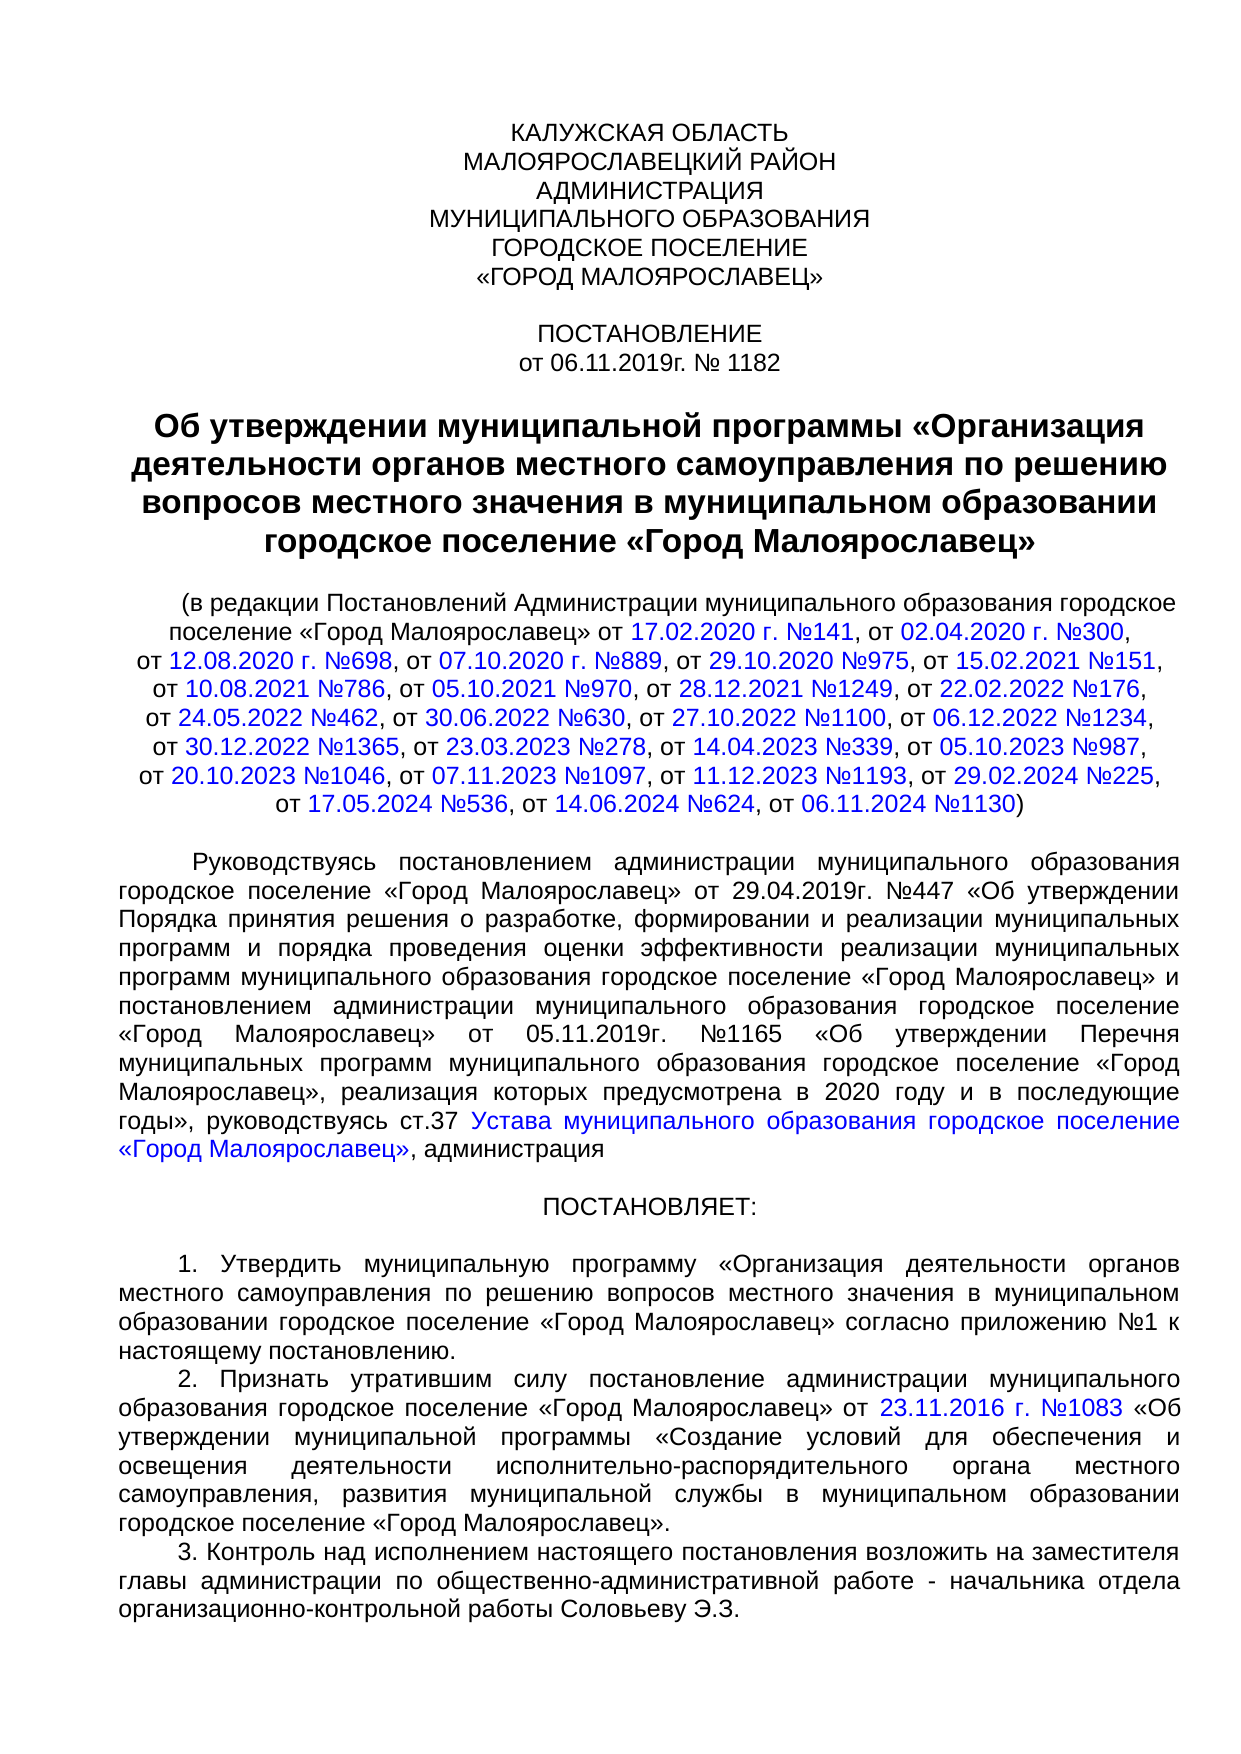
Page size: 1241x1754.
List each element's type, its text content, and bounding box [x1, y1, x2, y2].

text Руководствуясь постановлением администрации муниципального образования городское поселение «Город Малоярославец» от 29.04.2019г. №447 «Об утверждении Порядка принятия решения о разработке, формировании и реализации муниципальных программ и порядка проведения оценки эффективности реализации муниципальных программ муниципального образования городское поселение «Город Малоярославец» и постановлением администрации муниципального образования городское поселение «Город Малоярославец» от 05.11.2019г. №1165 «Об утверждении Перечня муниципальных программ муниципального образования городское поселение «Город Малоярославец», реализация которых предусмотрена в 2020 году и в последующие годы», руководствуясь ст.37 Устава муниципального образования городское поселение «Город Малоярославец», администрация [118, 847, 1181, 1163]
subtitle «ГОРОД МАЛОЯРОСЛАВЕЦ» [118, 262, 1181, 291]
text от 06.11.2019г. № 1182 [118, 348, 1181, 377]
text МУНИЦИПАЛЬНОГО ОБРАЗОВАНИЯ [118, 204, 1181, 233]
text ПОСТАНОВЛЕНИЕ [118, 319, 1181, 348]
text КАЛУЖСКАЯ ОБЛАСТЬ [118, 118, 1181, 147]
text 2. Признать утратившим силу постановление администрации муниципального образования городское поселение «Город Малоярославец» от 23.11.2016 г. №1083 «Об утверждении муниципальной программы «Создание условий для обеспечения и освещения деятельности исполнительно-распорядительного органа местного самоуправления, развития муниципальной службы в муниципальном образовании городское поселение «Город Малоярославец». [118, 1364, 1181, 1537]
text ГОРОДСКОЕ ПОСЕЛЕНИЕ [118, 233, 1181, 262]
text 1. Утвердить муниципальную программу «Организация деятельности органов местного самоуправления по решению вопросов местного значения в муниципальном образовании городское поселение «Город Малоярославец» согласно приложению №1 к настоящему постановлению. [118, 1249, 1181, 1364]
text МАЛОЯРОСЛАВЕЦКИЙ РАЙОН [118, 147, 1181, 176]
subtitle АДМИНИСТРАЦИЯ [118, 176, 1181, 204]
text ПОСТАНОВЛЯЕТ: [118, 1192, 1181, 1221]
text (в редакции Постановлений Администрации муниципального образования городское поселение «Город Малоярославец» от 17.02.2020 г. №141, от 02.04.2020 г. №300, от 12.08.2020 г. №698, от 07.10.2020 г. №889, от 29.10.2020 №975, от 15.02.2021 №151, от 10.08.2021 №786, от 05.10.2021 №970, от 28.12.2021 №1249, от 22.02.2022 №176, от 24.05.2022 №462, от 30.06.2022 №630, от 27.10.2022 №1100, от 06.12.2022 №1234, от 30.12.2022 №1365, от 23.03.2023 №278, от 14.04.2023 №339, от 05.10.2023 №987, от 20.10.2023 №1046, от 07.11.2023 №1097, от 11.12.2023 №1193, от 29.02.2024 №225, от 17.05.2024 №536, от 14.06.2024 №624, от 06.11.2024 №1130) [118, 588, 1181, 818]
text 3. Контроль над исполнением настоящего постановления возложить на заместителя главы администрации по общественно-административной работе - начальника отдела организационно-контрольной работы Соловьеву Э.З. [118, 1537, 1181, 1623]
text Об утверждении муниципальной программы «Организация деятельности органов местного самоуправления по решению вопросов местного значения в муниципальном образовании городское поселение «Город Малоярославец» [118, 406, 1181, 559]
